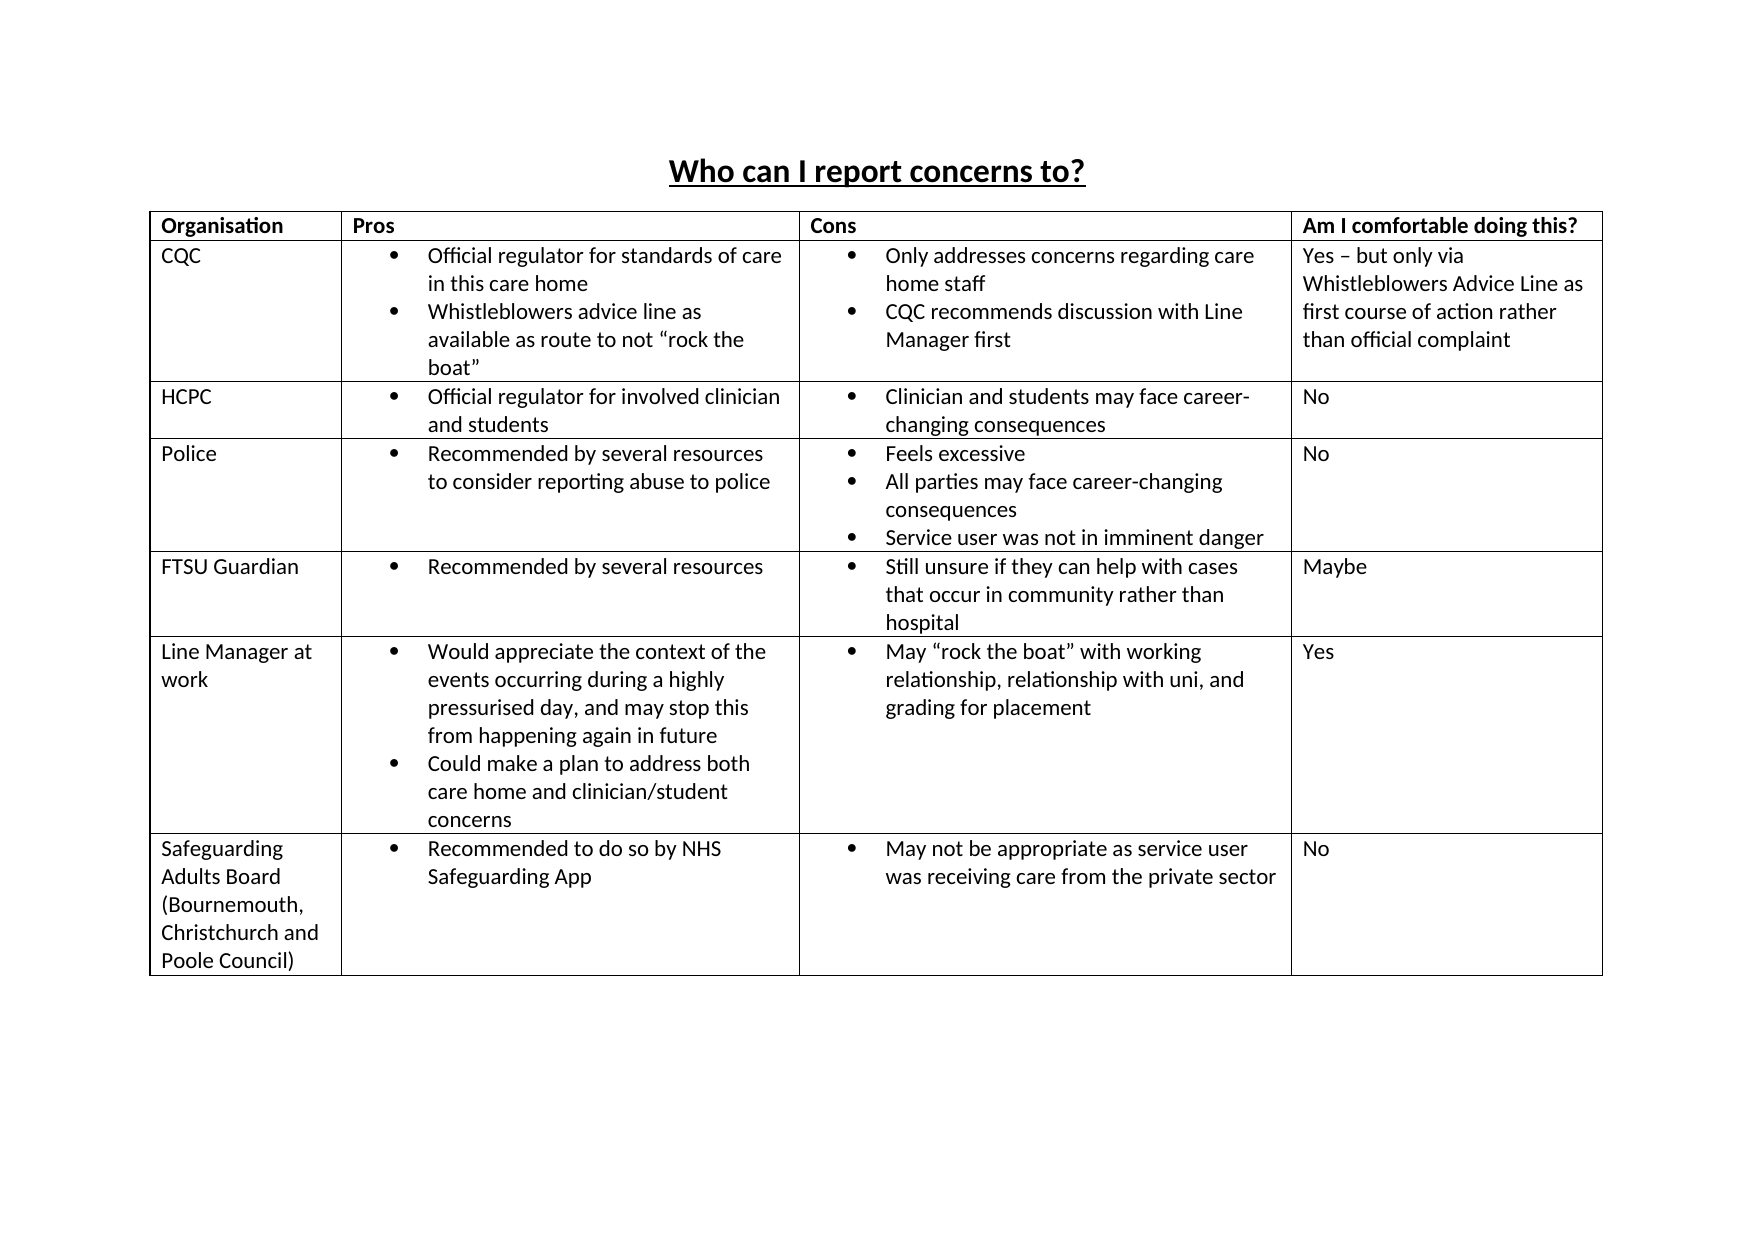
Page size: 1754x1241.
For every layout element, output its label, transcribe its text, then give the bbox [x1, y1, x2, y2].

table_cell Clinician and students may face career-changing consequences [800, 382, 1291, 438]
table_cell Recommended by several resources to consider reporting abuse to police [342, 439, 799, 551]
table_header Organisation [151, 212, 341, 240]
table_cell CQC [151, 241, 341, 381]
table_cell May not be appropriate as service user was receiving care from the private sector [800, 834, 1291, 974]
table_cell Recommended to do so by NHS Safeguarding App [342, 834, 799, 974]
table_header Cons [800, 212, 1291, 240]
table_header Am I comfortable doing this? [1292, 212, 1602, 240]
table_cell Only addresses concerns regarding care home staff CQC recommends discussion with Line Manager first [800, 241, 1291, 381]
text Who can I report concerns to? [150, 150, 1604, 191]
table_cell Official regulator for standards of care in this care home Whistleblowers advice line as available as route to not “rock the boat” [342, 241, 799, 381]
table_cell No [1292, 382, 1602, 438]
table_cell FTSU Guardian [151, 552, 341, 636]
table_cell Recommended by several resources [342, 552, 799, 636]
table_cell Maybe [1292, 552, 1602, 636]
table_cell Still unsure if they can help with cases that occur in community rather than hospital [800, 552, 1291, 636]
table_cell Safeguarding Adults Board (Bournemouth, Christchurch and Poole Council) [151, 834, 341, 974]
table_cell No [1292, 834, 1602, 974]
table_cell No [1292, 439, 1602, 551]
table_cell Feels excessive All parties may face career-changing consequences Service user was not in imminent danger [800, 439, 1291, 551]
table_cell Yes – but only via Whistleblowers Advice Line as first course of action rather than official complaint [1292, 241, 1602, 381]
table_cell Line Manager at work [151, 637, 341, 833]
table_cell Would appreciate the context of the events occurring during a highly pressurised day, and may stop this from happening again in future Could make a plan to address both care home and clinician/student concerns [342, 637, 799, 833]
table_cell Official regulator for involved clinician and students [342, 382, 799, 438]
table_header Pros [342, 212, 799, 240]
table_cell Yes [1292, 637, 1602, 833]
table_cell Police [151, 439, 341, 551]
table_cell May “rock the boat” with working relationship, relationship with uni, and grading for placement [800, 637, 1291, 833]
table_cell HCPC [151, 382, 341, 438]
